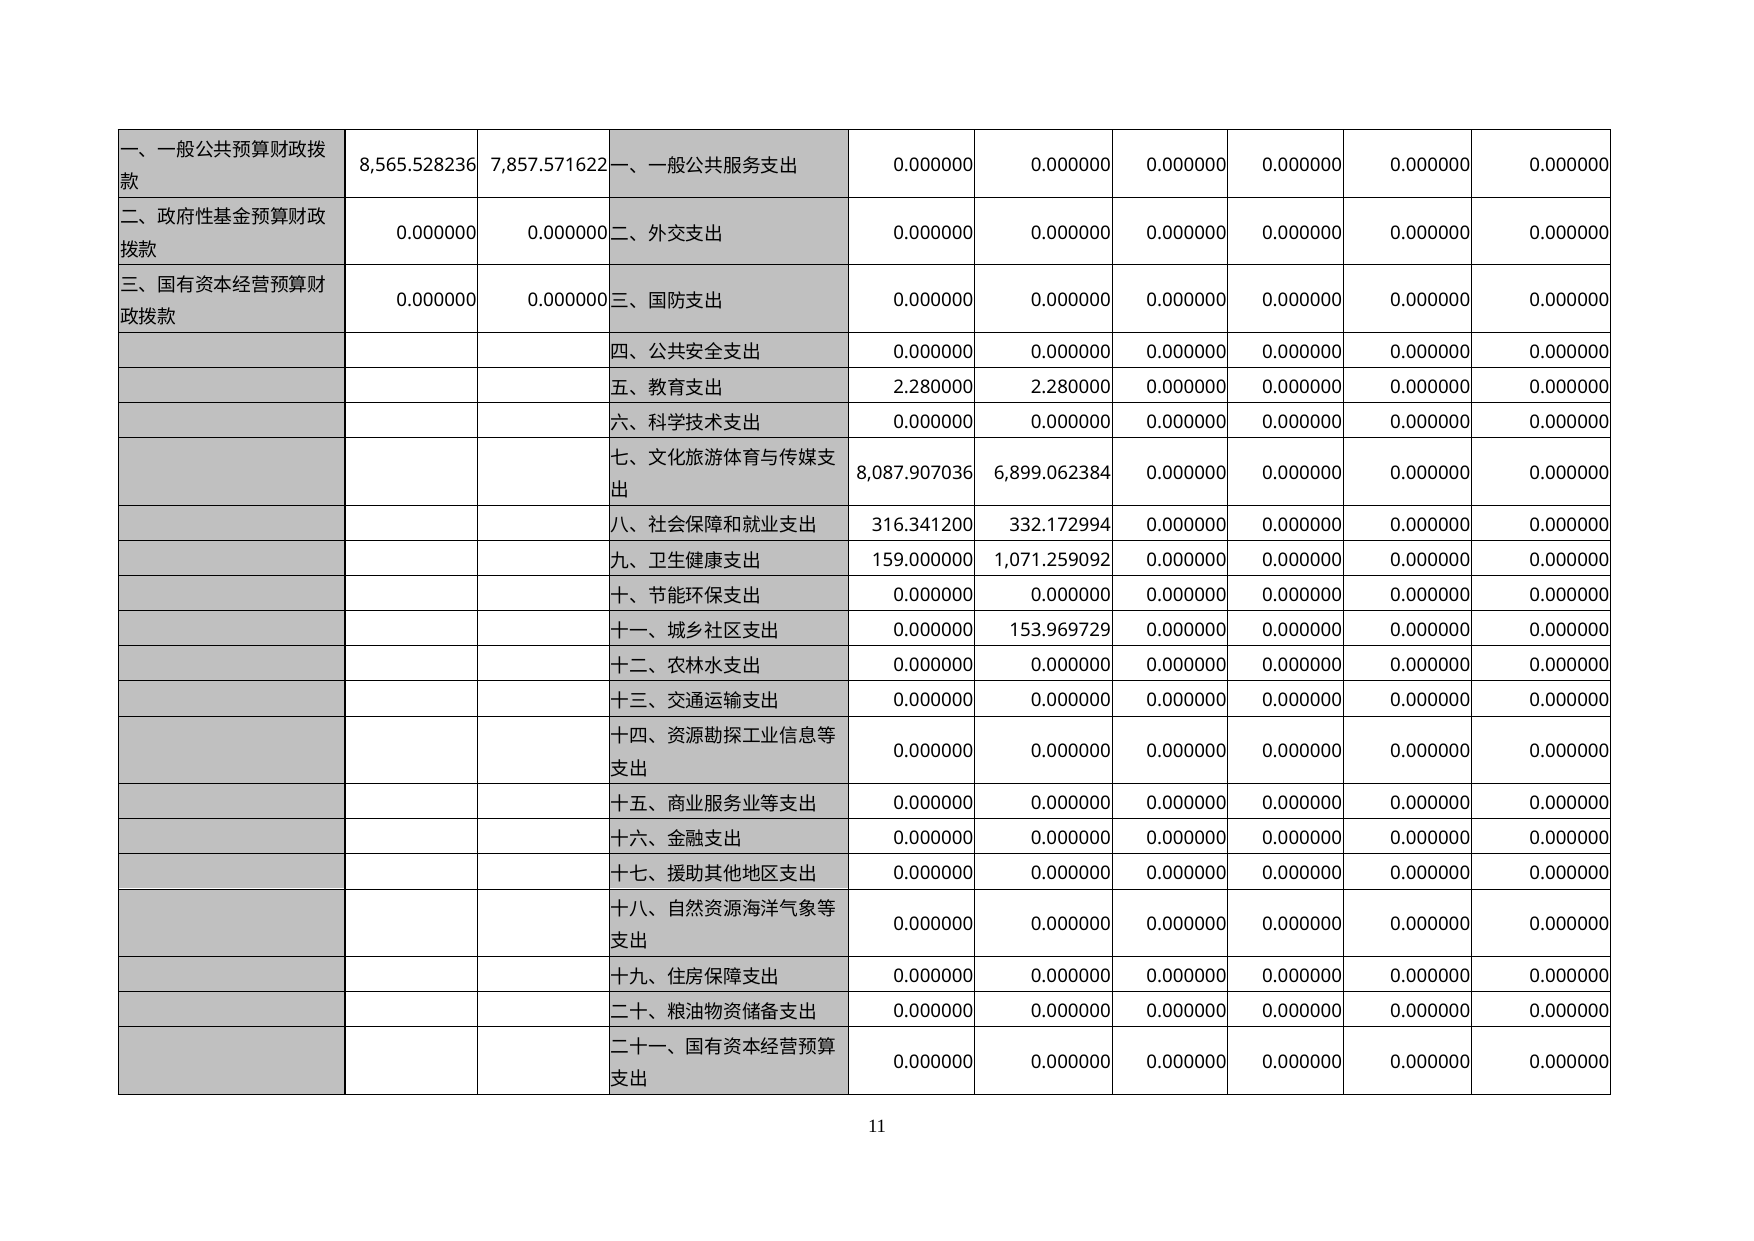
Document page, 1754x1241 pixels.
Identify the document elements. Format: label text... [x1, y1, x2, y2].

table_cell 0.000000 [849, 890, 974, 956]
table_cell 十八、自然资源海洋气象等支出 [610, 890, 848, 956]
table_cell 0.000000 [1228, 198, 1343, 264]
table_cell 0.000000 [1344, 403, 1471, 437]
table_cell [346, 646, 477, 680]
table_cell 0.000000 [1113, 784, 1227, 818]
table_cell [119, 541, 344, 575]
table_cell 0.000000 [1113, 403, 1227, 437]
table_cell 0.000000 [1344, 333, 1471, 367]
table_cell 0.000000 [1113, 130, 1227, 197]
table_cell 0.000000 [1472, 1027, 1610, 1094]
table_cell [478, 784, 609, 818]
table_cell 0.000000 [1472, 333, 1610, 367]
table_cell 0.000000 [1472, 957, 1610, 991]
table_cell 0.000000 [975, 646, 1112, 680]
table_cell 0.000000 [1113, 541, 1227, 575]
table_cell 0.000000 [1344, 541, 1471, 575]
table_cell [119, 957, 344, 991]
table_cell 0.000000 [1113, 611, 1227, 645]
table_cell [478, 992, 609, 1026]
table_cell [346, 854, 477, 888]
table_cell 0.000000 [1113, 333, 1227, 367]
table_cell 0.000000 [1344, 611, 1471, 645]
table_cell 四、公共安全支出 [610, 333, 848, 367]
table_cell [119, 717, 344, 783]
table_cell 五、教育支出 [610, 368, 848, 402]
table_cell 0.000000 [975, 403, 1112, 437]
table_cell 0.000000 [1472, 368, 1610, 402]
table_cell 二十、粮油物资储备支出 [610, 992, 848, 1026]
table_cell [478, 541, 609, 575]
table_cell [346, 611, 477, 645]
table_cell 十六、金融支出 [610, 819, 848, 853]
table_cell 0.000000 [849, 333, 974, 367]
table_cell [346, 368, 477, 402]
table_cell 十四、资源勘探工业信息等支出 [610, 717, 848, 783]
table_cell 2.280000 [975, 368, 1112, 402]
table_cell 0.000000 [1228, 506, 1343, 540]
table_cell 8,087.907036 [849, 438, 974, 505]
table_cell 0.000000 [1228, 717, 1343, 783]
table_cell 0.000000 [1228, 130, 1343, 197]
table_cell [346, 1027, 477, 1094]
table_cell 0.000000 [1344, 130, 1471, 197]
table_cell 0.000000 [1113, 957, 1227, 991]
table_cell 0.000000 [1228, 576, 1343, 610]
table_cell [346, 784, 477, 818]
table_cell 0.000000 [1113, 265, 1227, 332]
table_cell 0.000000 [975, 957, 1112, 991]
table_cell 0.000000 [1344, 957, 1471, 991]
table_cell 0.000000 [1344, 198, 1471, 264]
table_cell 0.000000 [1228, 611, 1343, 645]
table_cell 0.000000 [1113, 681, 1227, 716]
table_cell 0.000000 [849, 646, 974, 680]
table_cell 0.000000 [1113, 1027, 1227, 1094]
table_cell [119, 890, 344, 956]
table_cell 0.000000 [1344, 784, 1471, 818]
table_cell [119, 681, 344, 716]
table_cell [119, 992, 344, 1026]
table_cell 159.000000 [849, 541, 974, 575]
table_cell 0.000000 [975, 784, 1112, 818]
table_cell 十七、援助其他地区支出 [610, 854, 848, 888]
table_cell 0.000000 [1228, 890, 1343, 956]
table_cell 0.000000 [1472, 506, 1610, 540]
table_cell 六、科学技术支出 [610, 403, 848, 437]
table_cell [119, 576, 344, 610]
table_cell 0.000000 [1113, 198, 1227, 264]
table_cell 0.000000 [849, 576, 974, 610]
table_cell 0.000000 [1228, 368, 1343, 402]
table_cell 332.172994 [975, 506, 1112, 540]
table_cell [346, 333, 477, 367]
table_cell 0.000000 [1228, 992, 1343, 1026]
table_cell 0.000000 [975, 854, 1112, 888]
table_cell 九、卫生健康支出 [610, 541, 848, 575]
table_cell 0.000000 [1113, 506, 1227, 540]
table_cell [478, 333, 609, 367]
table_cell 0.000000 [1228, 854, 1343, 888]
table_cell [478, 957, 609, 991]
table_cell 0.000000 [975, 890, 1112, 956]
table_cell [119, 784, 344, 818]
table_cell [346, 992, 477, 1026]
table_cell [478, 890, 609, 956]
table_cell [478, 576, 609, 610]
table_cell 0.000000 [849, 403, 974, 437]
table_cell [346, 541, 477, 575]
table_cell 一、一般公共服务支出 [610, 130, 848, 197]
table_cell 0.000000 [1472, 717, 1610, 783]
table_cell 2.280000 [849, 368, 974, 402]
table_cell 153.969729 [975, 611, 1112, 645]
table_cell 0.000000 [1472, 992, 1610, 1026]
table_cell 0.000000 [1228, 265, 1343, 332]
table_cell [119, 1027, 344, 1094]
table_cell 0.000000 [975, 130, 1112, 197]
table_cell 0.000000 [1472, 438, 1610, 505]
table_cell 0.000000 [1472, 784, 1610, 818]
table_cell 十三、交通运输支出 [610, 681, 848, 716]
table_cell [346, 681, 477, 716]
table_cell 八、社会保障和就业支出 [610, 506, 848, 540]
table_cell 0.000000 [1344, 717, 1471, 783]
table_cell [119, 646, 344, 680]
table_cell 0.000000 [849, 957, 974, 991]
table_cell 0.000000 [975, 333, 1112, 367]
table_cell 0.000000 [849, 681, 974, 716]
table_cell 0.000000 [975, 198, 1112, 264]
table_cell 0.000000 [1472, 576, 1610, 610]
table_cell 0.000000 [1344, 890, 1471, 956]
table_cell [478, 438, 609, 505]
table_cell 0.000000 [1228, 957, 1343, 991]
table_cell 0.000000 [1472, 130, 1610, 197]
table_cell 0.000000 [1228, 333, 1343, 367]
table_cell 0.000000 [1113, 819, 1227, 853]
table_cell 0.000000 [1113, 368, 1227, 402]
table_cell 0.000000 [1344, 576, 1471, 610]
table_cell 0.000000 [1228, 1027, 1343, 1094]
table_cell 0.000000 [1113, 646, 1227, 680]
table_cell [119, 368, 344, 402]
table_cell 0.000000 [849, 611, 974, 645]
table_cell [346, 819, 477, 853]
table_cell 0.000000 [1472, 403, 1610, 437]
table_cell 0.000000 [1472, 646, 1610, 680]
table_cell 0.000000 [1344, 265, 1471, 332]
table_cell 0.000000 [849, 992, 974, 1026]
table_cell [119, 333, 344, 367]
table_cell 0.000000 [1113, 854, 1227, 888]
table_cell 0.000000 [1113, 890, 1227, 956]
table_cell 0.000000 [1472, 819, 1610, 853]
table_cell 0.000000 [849, 854, 974, 888]
table_cell 十二、农林水支出 [610, 646, 848, 680]
table_cell 0.000000 [849, 1027, 974, 1094]
table_cell 0.000000 [975, 819, 1112, 853]
table_cell 0.000000 [346, 198, 477, 264]
table_cell 0.000000 [1472, 265, 1610, 332]
table_cell 0.000000 [975, 265, 1112, 332]
table_cell 0.000000 [1344, 681, 1471, 716]
table_cell 0.000000 [1472, 681, 1610, 716]
table_cell 0.000000 [975, 576, 1112, 610]
table_cell [119, 403, 344, 437]
table_cell 0.000000 [1344, 506, 1471, 540]
table_cell 0.000000 [1113, 717, 1227, 783]
table_cell [478, 368, 609, 402]
table_cell 十九、住房保障支出 [610, 957, 848, 991]
table_cell [346, 506, 477, 540]
table_cell 0.000000 [1472, 541, 1610, 575]
table_cell [119, 506, 344, 540]
table_cell [478, 819, 609, 853]
table_cell 0.000000 [1472, 854, 1610, 888]
table_cell [478, 611, 609, 645]
table_cell 0.000000 [1228, 438, 1343, 505]
table_cell 0.000000 [1472, 611, 1610, 645]
table_cell [346, 403, 477, 437]
table_cell 0.000000 [1344, 368, 1471, 402]
table_cell 0.000000 [1472, 198, 1610, 264]
table_cell 0.000000 [975, 717, 1112, 783]
table_cell 0.000000 [1228, 819, 1343, 853]
table_cell 6,899.062384 [975, 438, 1112, 505]
table_cell 0.000000 [849, 819, 974, 853]
table_cell 三、国有资本经营预算财政拨款 [119, 265, 344, 332]
table_cell 0.000000 [975, 681, 1112, 716]
table_cell 0.000000 [1344, 819, 1471, 853]
table_cell 7,857.571622 [478, 130, 609, 197]
table_cell [478, 717, 609, 783]
table_cell [478, 403, 609, 437]
table_cell 0.000000 [1344, 438, 1471, 505]
table_cell 0.000000 [1228, 784, 1343, 818]
table_cell [346, 717, 477, 783]
table_cell 0.000000 [849, 198, 974, 264]
table_cell [478, 681, 609, 716]
table_cell 0.000000 [1344, 1027, 1471, 1094]
table_cell 0.000000 [1228, 646, 1343, 680]
table_cell 0.000000 [478, 265, 609, 332]
table_cell 十、节能环保支出 [610, 576, 848, 610]
table_cell [119, 819, 344, 853]
table_cell [119, 854, 344, 888]
table_cell 0.000000 [1228, 681, 1343, 716]
table_cell 0.000000 [1228, 403, 1343, 437]
table_cell 0.000000 [1344, 992, 1471, 1026]
table_cell 0.000000 [975, 1027, 1112, 1094]
table_cell 0.000000 [1228, 541, 1343, 575]
table_cell [478, 1027, 609, 1094]
table_cell [346, 890, 477, 956]
table_cell 0.000000 [849, 130, 974, 197]
table_cell 0.000000 [849, 265, 974, 332]
table_cell 8,565.528236 [346, 130, 477, 197]
table_cell 0.000000 [478, 198, 609, 264]
table_cell 0.000000 [1113, 438, 1227, 505]
table_cell [346, 438, 477, 505]
table_cell 0.000000 [1344, 646, 1471, 680]
table_cell 三、国防支出 [610, 265, 848, 332]
table_cell 0.000000 [975, 992, 1112, 1026]
table_cell [478, 854, 609, 888]
table_cell 一、一般公共预算财政拨款 [119, 130, 344, 197]
table_cell [478, 646, 609, 680]
table_cell 0.000000 [346, 265, 477, 332]
table_cell [478, 506, 609, 540]
table_cell [346, 957, 477, 991]
table_cell 316.341200 [849, 506, 974, 540]
table_cell 0.000000 [849, 784, 974, 818]
table_cell 0.000000 [1113, 576, 1227, 610]
table_cell 0.000000 [1113, 992, 1227, 1026]
table_cell [119, 438, 344, 505]
table_cell 0.000000 [1344, 854, 1471, 888]
table_cell 二十一、国有资本经营预算支出 [610, 1027, 848, 1094]
table_cell 1,071.259092 [975, 541, 1112, 575]
table_cell 二、外交支出 [610, 198, 848, 264]
table_cell 十五、商业服务业等支出 [610, 784, 848, 818]
table_cell 七、文化旅游体育与传媒支出 [610, 438, 848, 505]
table_cell 十一、城乡社区支出 [610, 611, 848, 645]
table_cell 二、政府性基金预算财政拨款 [119, 198, 344, 264]
table_cell 0.000000 [849, 717, 974, 783]
table_cell [346, 576, 477, 610]
table_cell 0.000000 [1472, 890, 1610, 956]
table_cell [119, 611, 344, 645]
